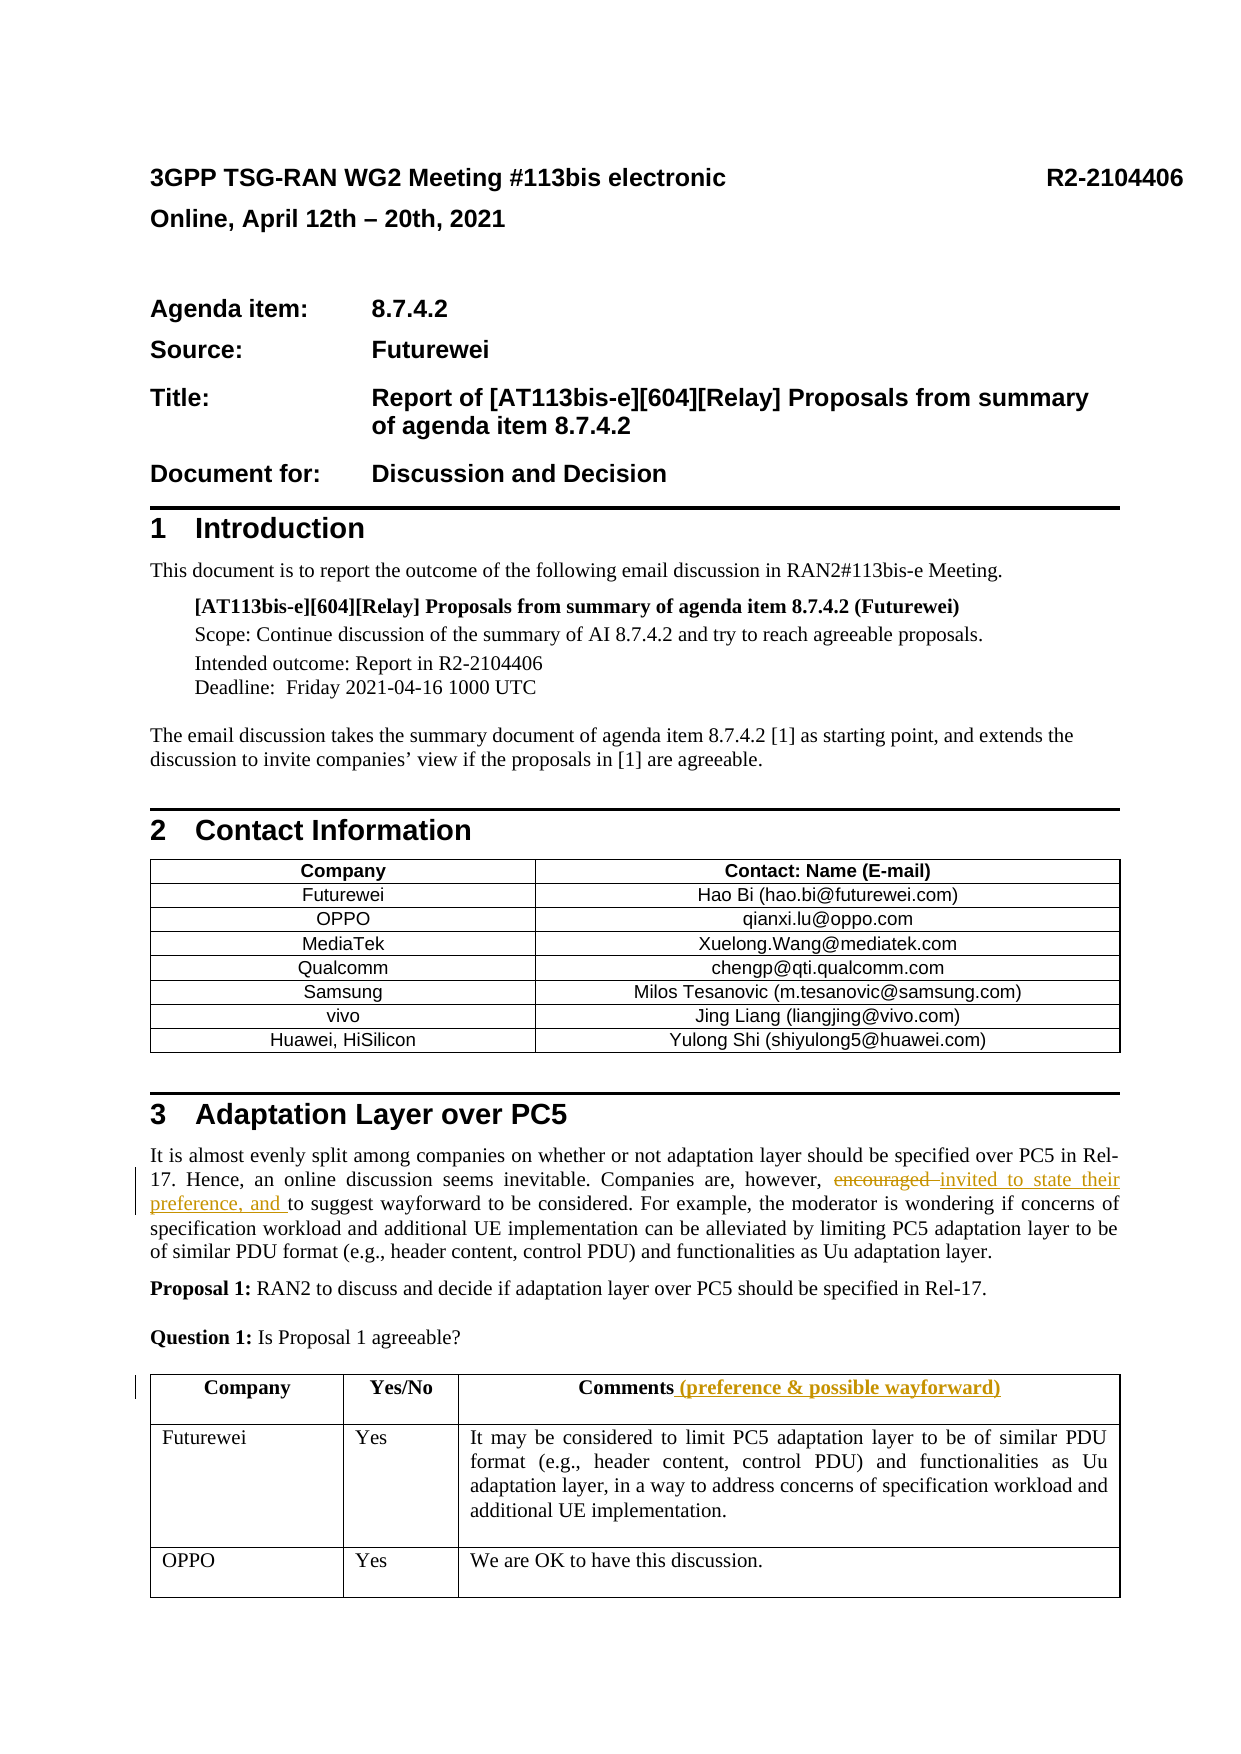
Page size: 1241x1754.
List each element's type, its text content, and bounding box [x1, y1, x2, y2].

text Deadline: Friday 2021-04-16 1000 UTC [194, 675, 1120, 699]
table_cell Xuelong.Wang@mediatek.com [536, 932, 1119, 955]
table_header Yes/No [344, 1375, 458, 1424]
table_cell OPPO [151, 908, 535, 931]
text This document is to report the outcome of the following email discussion in RAN2#113bis-e Meeting. [150, 558, 1120, 582]
table_cell Hao Bi (hao.bi@futurewei.com) [536, 884, 1119, 907]
table_cell Jing Liang (liangjing@vivo.com) [536, 1005, 1119, 1028]
text Intended outcome: Report in R2-2104406 [194, 651, 1120, 675]
text Source: Futurewei [150, 335, 1120, 364]
text It is almost evenly split among companies on whether or not adaptation layer should be specified over PC5 in Rel-17. Hence, an online discussion seems inevitable. Companies are, however, to suggest wayforward to be considered. For example, the moderator is wondering if concerns of specification workload and additional UE implementation can be alleviated by limiting PC5 adaptation layer to be of similar PDU format (e.g., header content, control PDU) and functionalities as Uu adaptation layer. [150, 1143, 1120, 1263]
table_cell Huawei, HiSilicon [151, 1029, 535, 1052]
text 3GPP TSG-RAN WG2 Meeting #113bis electronic R2-2104406 [150, 162, 1120, 191]
table_cell Futurewei [151, 1425, 343, 1547]
table_cell Futurewei [151, 884, 535, 907]
subtitle Adaptation Layer over PC5 [150, 1095, 1120, 1131]
table_cell Yulong Shi (shiyulong5@huawei.com) [536, 1029, 1119, 1052]
text [AT113bis-e][604][Relay] Proposals from summary of agenda item 8.7.4.2 (Futurewei) [194, 594, 1120, 618]
table_header Company [151, 1375, 343, 1424]
table_header Comments [459, 1375, 1119, 1424]
text The email discussion takes the summary document of agenda item 8.7.4.2 [1] as starting point, and extends the discussion to invite companies’ view if the proposals in [1] are agreeable. [150, 723, 1120, 771]
table_cell It may be considered to limit PC5 adaptation layer to be of similar PDU format (e.g., header content, control PDU) and functionalities as Uu adaptation layer, in a way to address concerns of specification workload and additional UE implementation. [459, 1425, 1119, 1547]
table_cell chengp@qti.qualcomm.com [536, 956, 1119, 979]
table_header Company [151, 860, 535, 883]
table_header Contact: Name (E-mail) [536, 860, 1119, 883]
text Proposal 1: RAN2 to discuss and decide if adaptation layer over PC5 should be specified in Rel-17. [150, 1276, 1120, 1300]
table_cell qianxi.lu@oppo.com [536, 908, 1119, 931]
text Agenda item: 8.7.4.2 [150, 294, 1120, 323]
table_cell vivo [151, 1005, 535, 1028]
text Question 1: Is Proposal 1 agreeable? [150, 1325, 1120, 1349]
subtitle Introduction [150, 510, 1120, 545]
table_cell MediaTek [151, 932, 535, 955]
table_cell Milos Tesanovic (m.tesanovic@samsung.com) [536, 981, 1119, 1004]
table_cell OPPO [151, 1548, 343, 1597]
text Document for: Discussion and Decision [150, 459, 1120, 488]
table_cell Yes [344, 1425, 458, 1547]
text Scope: Continue discussion of the summary of AI 8.7.4.2 and try to reach agreeable proposals. [194, 622, 1120, 646]
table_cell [459, 1548, 1119, 1597]
text Online, April 12th – 20th, 2021 [150, 204, 1120, 261]
table_cell Samsung [151, 981, 535, 1004]
table_cell Qualcomm [151, 956, 535, 979]
subtitle Contact Information [150, 811, 1120, 846]
text Title: Report of [AT113bis-e][604][Relay] Proposals from summary of agenda item 8.7.4.2 [150, 383, 1120, 440]
table_cell Yes [344, 1548, 458, 1597]
